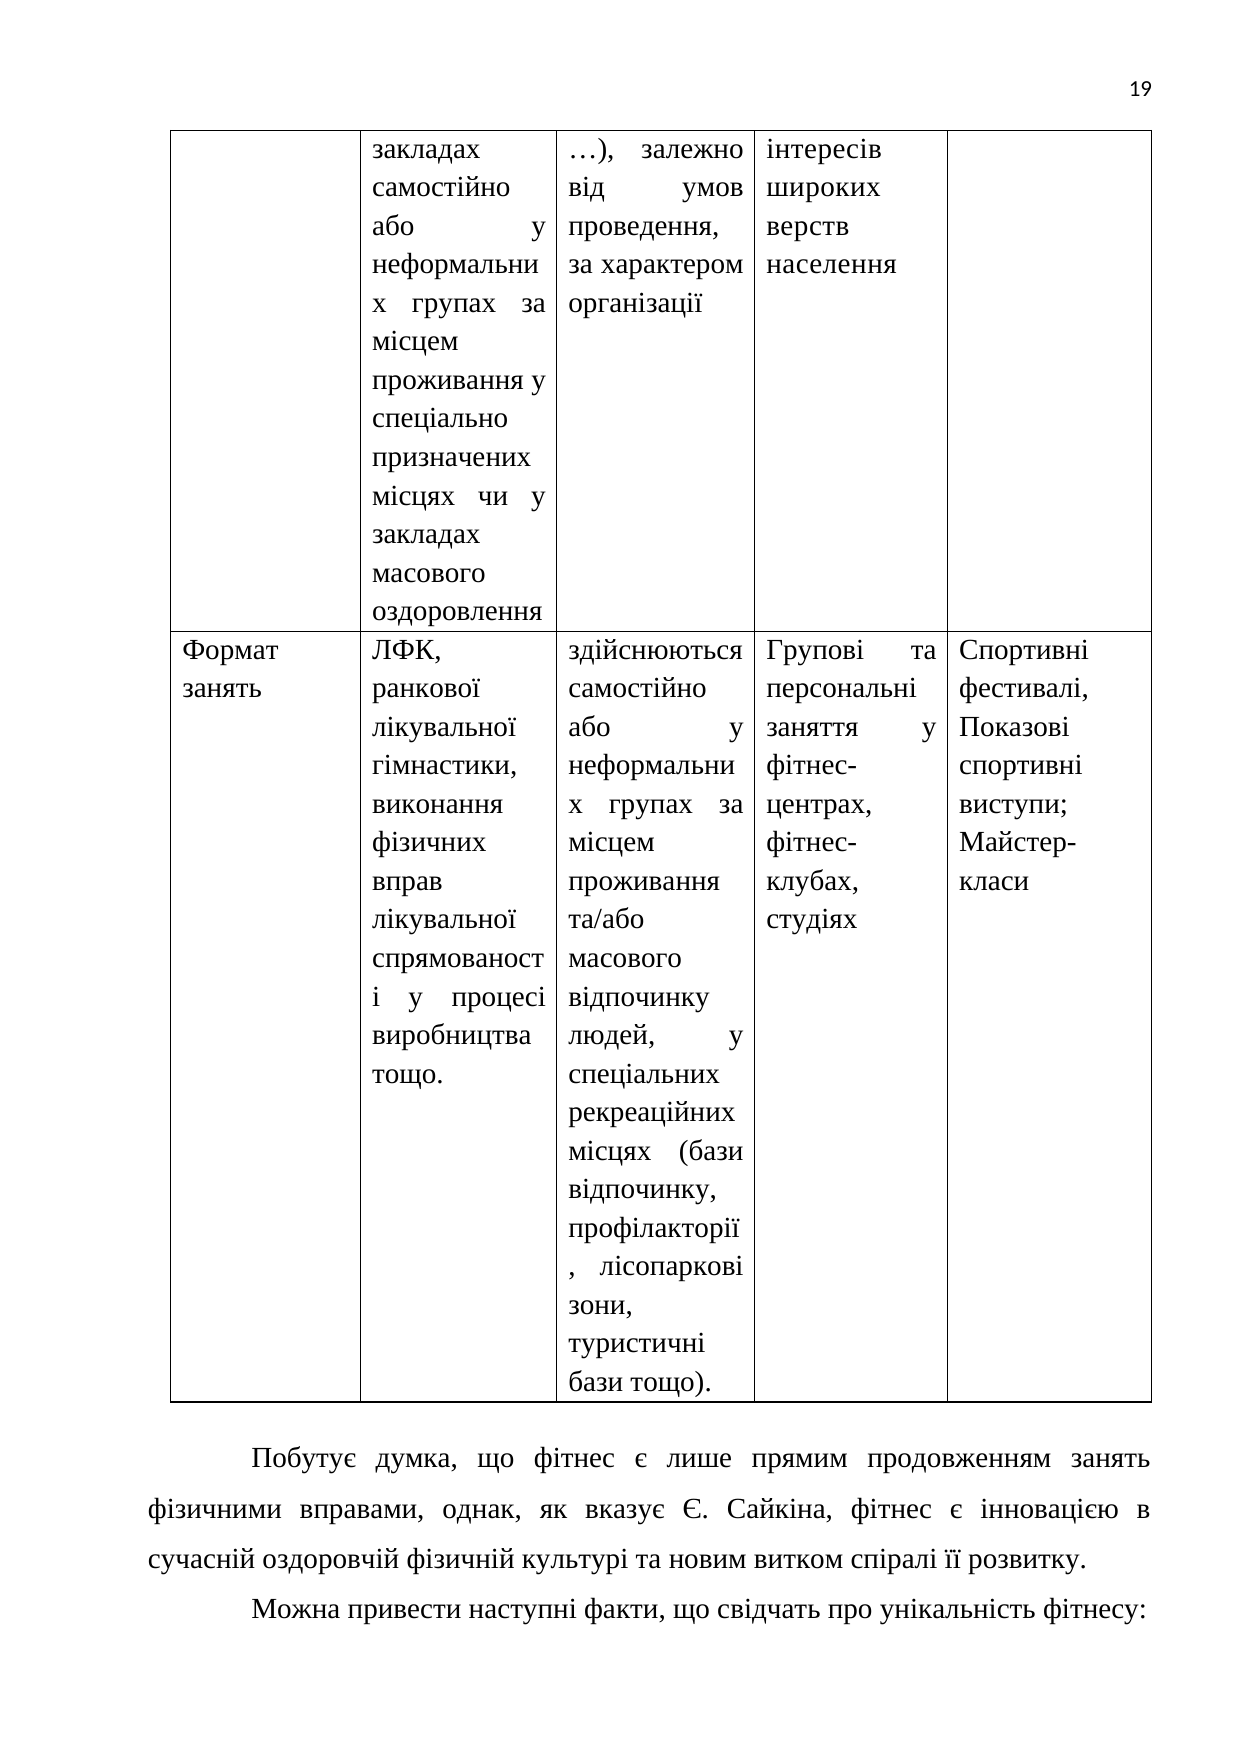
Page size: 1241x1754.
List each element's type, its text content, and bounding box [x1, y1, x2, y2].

text Можна привести наступні факти, що свідчать про унікальність фітнесу: [148, 1592, 1152, 1625]
table_cell Формат занять [171, 632, 360, 1401]
table_cell Спортивні фестивалі, Показові спортивні виступи; Майстер-класи [948, 632, 1151, 1401]
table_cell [755, 131, 947, 631]
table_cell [948, 131, 1151, 631]
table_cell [557, 131, 754, 631]
table_cell здійснюються самостійно або у неформальних групах за місцем проживання та/або масового відпочинку людей, у спеціальних рекреаційних місцях (бази відпочинку, профілакторії, лісопаркові зони, туристичні бази тощо). [557, 632, 754, 1401]
text Побутує думка, що фітнес є лише прямим продовженням занять фізичними вправами, однак, як вказує Є. Сайкіна, фітнес є інновацією в сучасній оздоровчій фізичній культурі та новим витком спіралі її розвитку. [148, 1441, 1152, 1575]
table_cell Групові та персональні заняття у фітнес-центрах, фітнес-клубах, студіях [755, 632, 947, 1401]
table_cell ЛФК, ранкової лікувальної гімнастики, виконання фізичних вправ лікувальної спрямованості у процесі виробництва тощо. [361, 632, 556, 1401]
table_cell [361, 131, 556, 631]
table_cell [171, 131, 360, 631]
